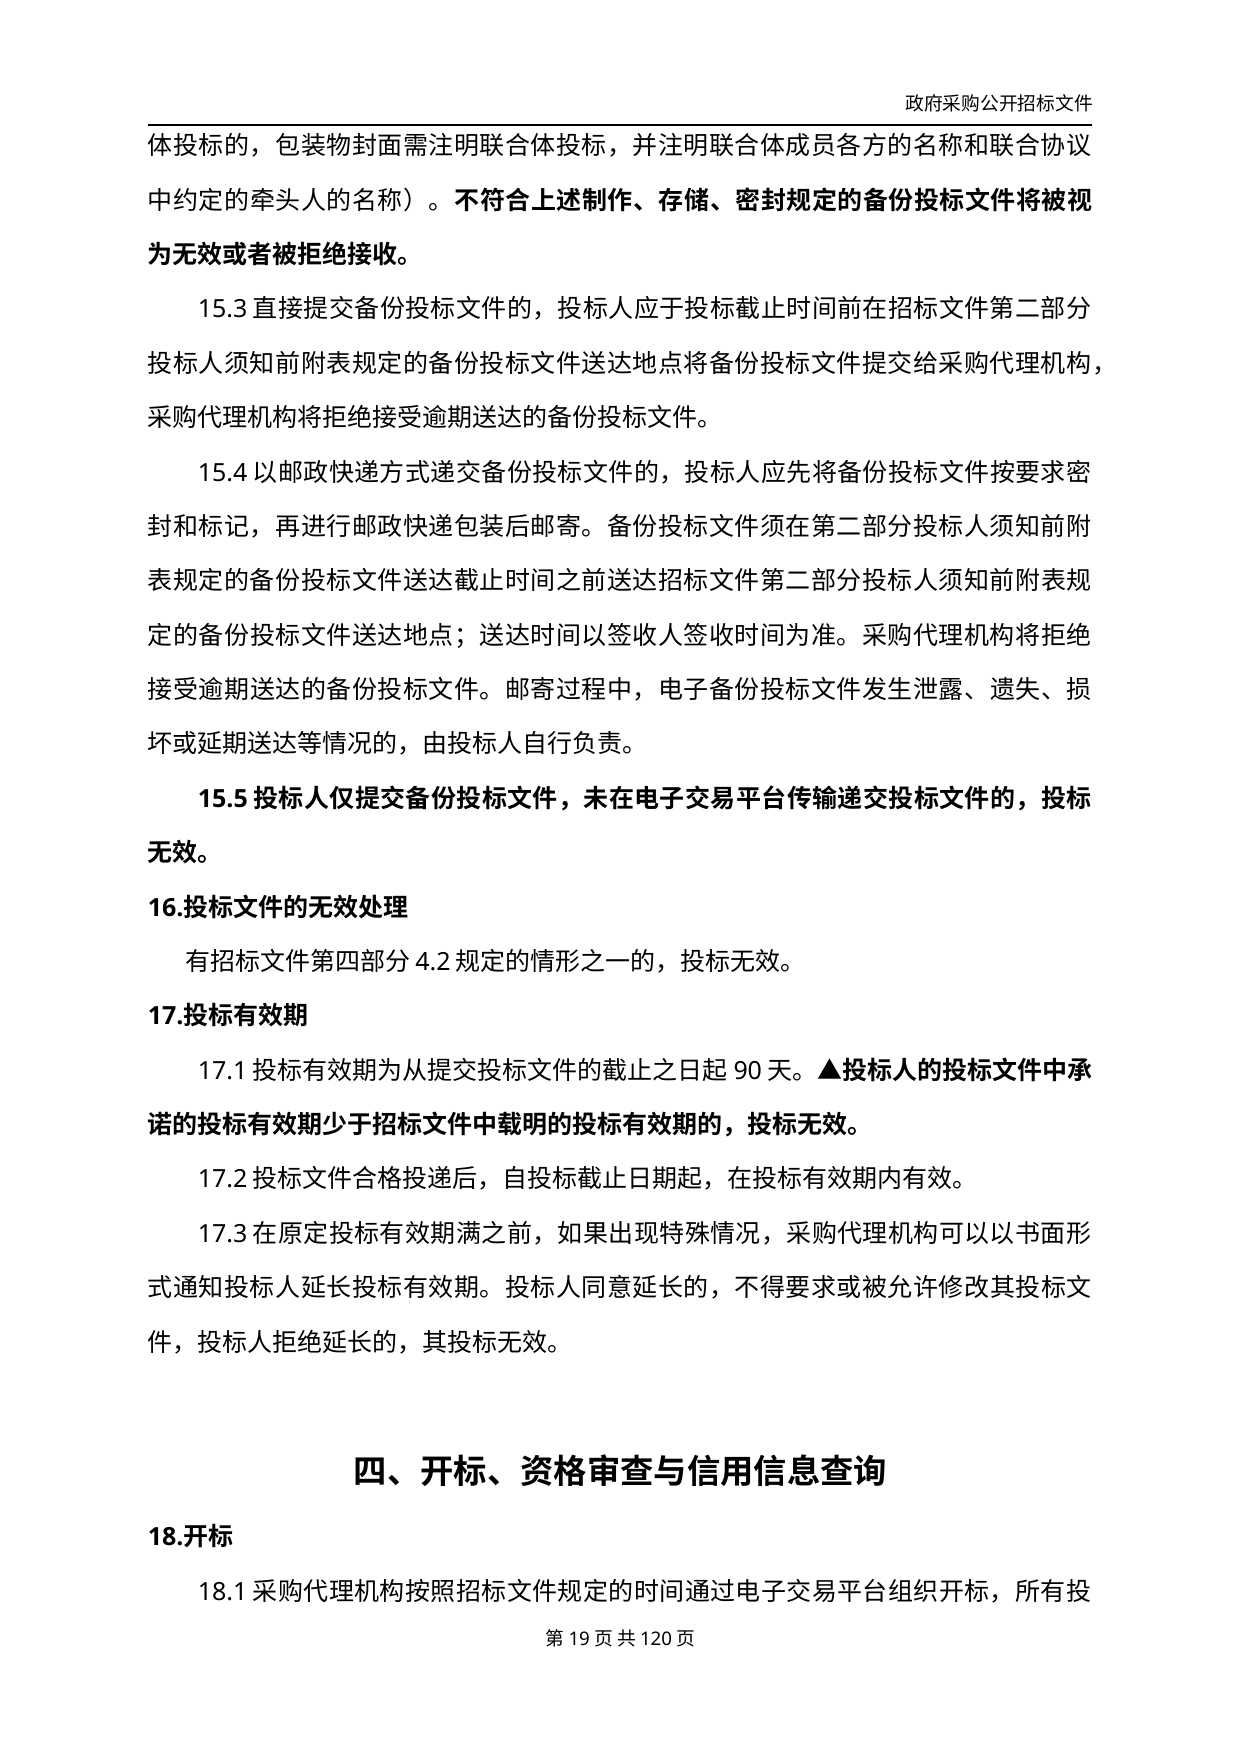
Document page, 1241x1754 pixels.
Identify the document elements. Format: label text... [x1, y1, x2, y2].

text 17.投标有效期 [148, 996, 1092, 1032]
text 15.5投标人仅提交备份投标文件，未在电子交易平台传输递交投标文件的，投标无效。 [148, 778, 1092, 869]
text 16.投标文件的无效处理 [148, 887, 1092, 923]
text 18.开标 [148, 1517, 1092, 1553]
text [148, 1571, 1092, 1607]
text 17.1投标有效期为从提交投标文件的截止之日起90天。▲投标人的投标文件中承诺的投标有效期少于招标文件中载明的投标有效期的，投标无效。 [148, 1050, 1092, 1141]
text 17.2投标文件合格投递后，自投标截止日期起，在投标有效期内有效。 [148, 1159, 1092, 1195]
text 有招标文件第四部分4.2规定的情形之一的，投标无效。 [148, 941, 1092, 978]
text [148, 126, 1092, 271]
text 四、开标、资格审查与信用信息查询 [148, 1444, 1092, 1493]
text 15.4以邮政快递方式递交备份投标文件的，投标人应先将备份投标文件按要求密封和标记，再进行邮政快递包装后邮寄。备份投标文件须在第二部分投标人须知前附表规定的备份投标文件送达截止时间之前送达招标文件第二部分投标人须知前附表规定的备份投标文件送达地点；送达时间以签收人签收时间为准。采购代理机构将拒绝接受逾期送达的备份投标文件。邮寄过程中，电子备份投标文件发生泄露、遗失、损坏或延期送达等情况的，由投标人自行负责。 [148, 452, 1092, 760]
text 15.3直接提交备份投标文件的，投标人应于投标截止时间前在招标文件第二部分投标人须知前附表规定的备份投标文件送达地点将备份投标文件提交给采购代理机构，采购代理机构将拒绝接受逾期送达的备份投标文件。 [148, 289, 1092, 434]
text 17.3在原定投标有效期满之前，如果出现特殊情况，采购代理机构可以以书面形式通知投标人延长投标有效期。投标人同意延长的，不得要求或被允许修改其投标文件，投标人拒绝延长的，其投标无效。 [148, 1213, 1092, 1358]
